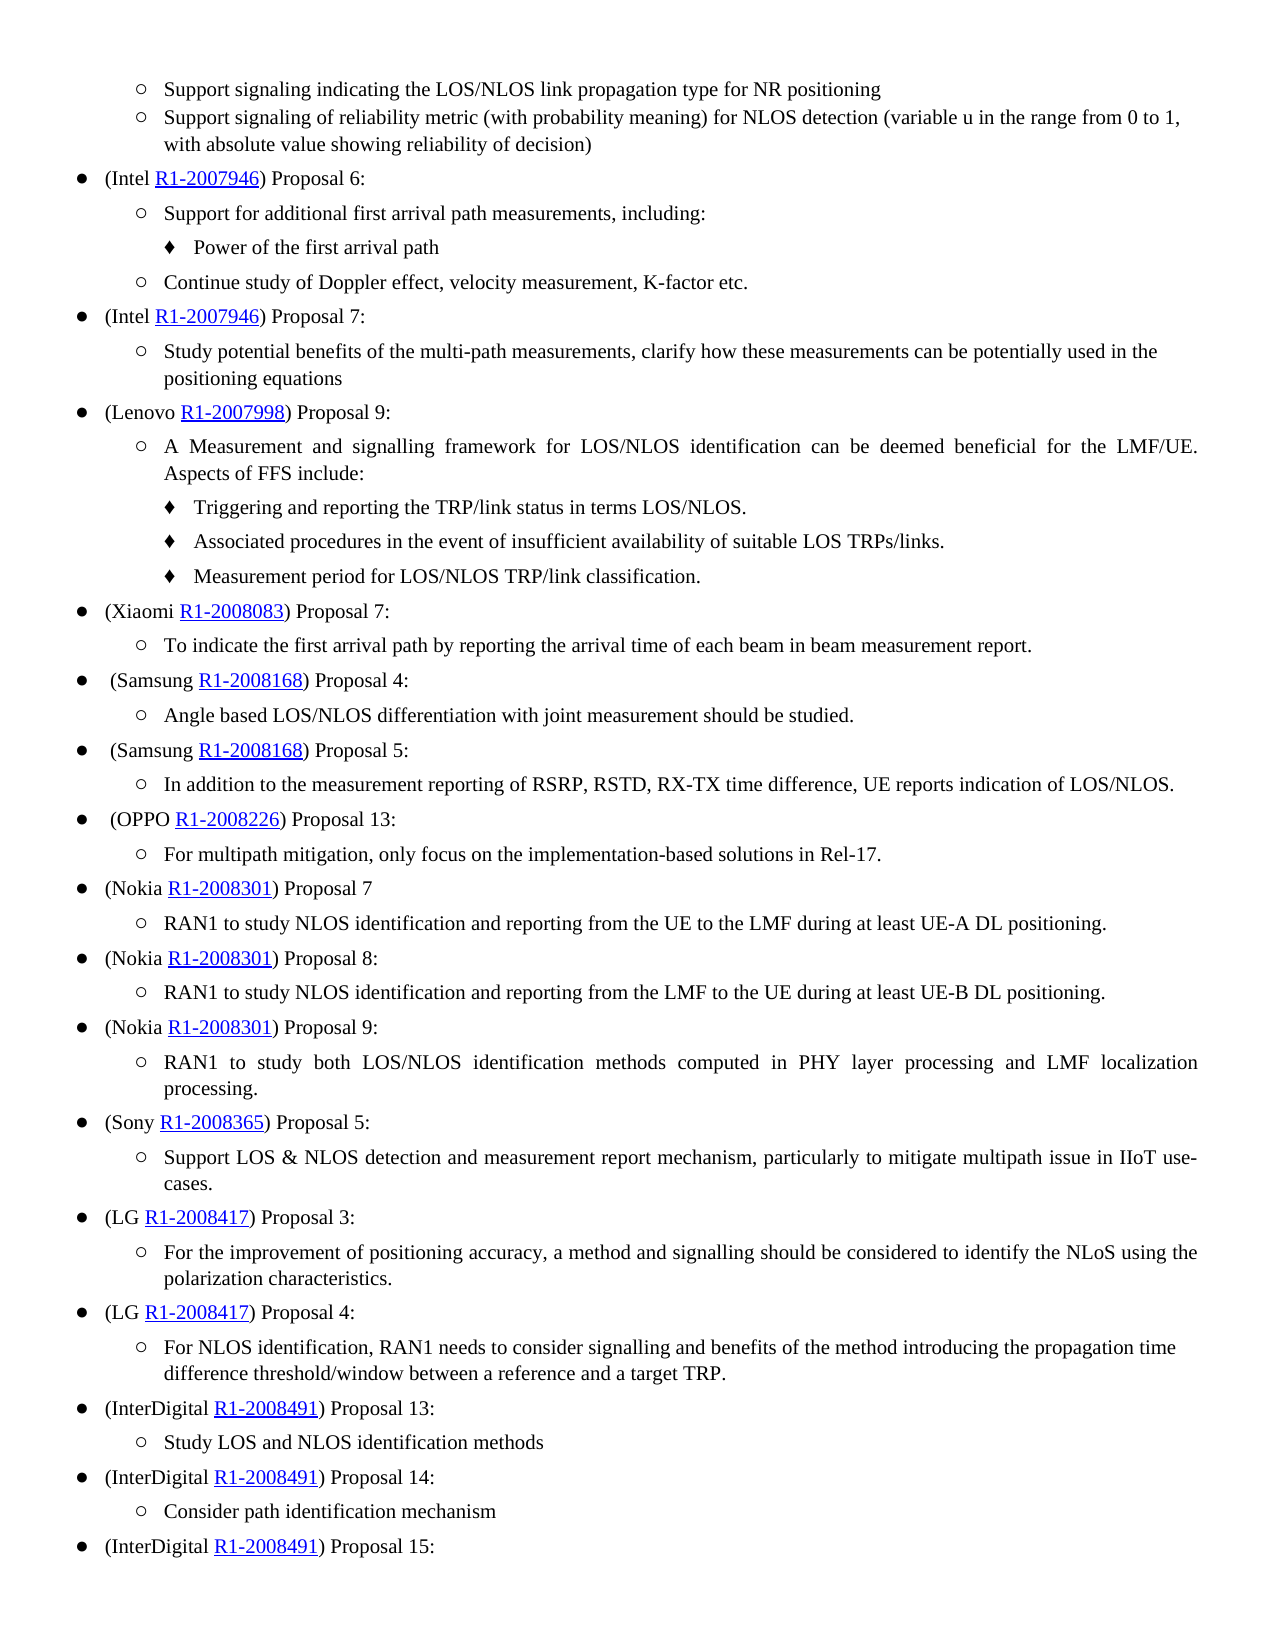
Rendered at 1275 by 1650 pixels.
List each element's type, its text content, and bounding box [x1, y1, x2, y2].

list Support for additional first arrival path measurements, including: [134, 198, 1200, 225]
list Triggering and reporting the TRP/link status in terms LOS/NLOS. [164, 493, 1200, 519]
list RAN1 to study NLOS identification and reporting from the LMF to the UE during at least UE-B DL positioning. [134, 978, 1200, 1005]
list For NLOS identification, RAN1 needs to consider signalling and benefits of the method introducing the propagation time difference threshold/window between a reference and a target TRP. [134, 1333, 1200, 1385]
text (OPPO R1-2008226) Proposal 13: [75, 805, 1200, 831]
text (InterDigital R1-2008491) Proposal 14: [75, 1463, 1200, 1489]
list Power of the first arrival path [164, 233, 1200, 259]
text (Samsung R1-2008168) Proposal 5: [75, 736, 1200, 762]
text (Nokia R1-2008301) Proposal 9: [75, 1013, 1200, 1039]
list Study potential benefits of the multi-path measurements, clarify how these measurements can be potentially used in the positioning equations [134, 337, 1200, 389]
list For the improvement of positioning accuracy, a method and signalling should be considered to identify the NLoS using the polarization characteristics. [134, 1238, 1200, 1290]
text (LG R1-2008417) Proposal 3: [75, 1203, 1200, 1230]
list For multipath mitigation, only focus on the implementation-based solutions in Rel-17. [134, 840, 1200, 866]
list To indicate the first arrival path by reporting the arrival time of each beam in beam measurement report. [134, 632, 1200, 658]
list Associated procedures in the event of insufficient availability of suitable LOS TRPs/links. [164, 527, 1200, 554]
list Measurement period for LOS/NLOS TRP/link classification. [164, 562, 1200, 588]
text (Samsung R1-2008168) Proposal 4: [75, 666, 1200, 693]
text (InterDigital R1-2008491) Proposal 13: [75, 1393, 1200, 1420]
list RAN1 to study NLOS identification and reporting from the UE to the LMF during at least UE-A DL positioning. [134, 909, 1200, 935]
text (Intel R1-2007946) Proposal 6: [75, 164, 1200, 190]
text (Intel R1-2007946) Proposal 7: [75, 303, 1200, 329]
text (LG R1-2008417) Proposal 4: [75, 1298, 1200, 1325]
list Continue study of Doppler effect, velocity measurement, K-factor etc. [134, 268, 1200, 294]
text (Xiaomi R1-2008083) Proposal 7: [75, 597, 1200, 623]
list Consider path identification mechanism [134, 1498, 1200, 1524]
list RAN1 to study both LOS/NLOS identification methods computed in PHY layer processing and LMF localization processing. [134, 1048, 1200, 1100]
text (Nokia R1-2008301) Proposal 7 [75, 874, 1200, 901]
text (Sony R1-2008365) Proposal 5: [75, 1108, 1200, 1134]
text (InterDigital R1-2008491) Proposal 15: [75, 1532, 1200, 1559]
text (Lenovo R1-2007998) Proposal 9: [75, 398, 1200, 424]
list Support signaling of reliability metric (with probability meaning) for NLOS detection (variable u in the range from 0 to 1, with absolute value showing reliability of decision) [134, 103, 1200, 156]
list Support signaling indicating the LOS/NLOS link propagation type for NR positioning [134, 75, 1200, 101]
list Study LOS and NLOS identification methods [134, 1428, 1200, 1454]
list A Measurement and signalling framework for LOS/NLOS identification can be deemed beneficial for the LMF/UE. Aspects of FFS include: [134, 432, 1200, 485]
list Support LOS & NLOS detection and measurement report mechanism, particularly to mitigate multipath issue in IIoT use-cases. [134, 1143, 1200, 1195]
list Angle based LOS/NLOS differentiation with joint measurement should be studied. [134, 701, 1200, 727]
text (Nokia R1-2008301) Proposal 8: [75, 944, 1200, 970]
list In addition to the measurement reporting of RSRP, RSTD, RX-TX time difference, UE reports indication of LOS/NLOS. [134, 770, 1200, 797]
